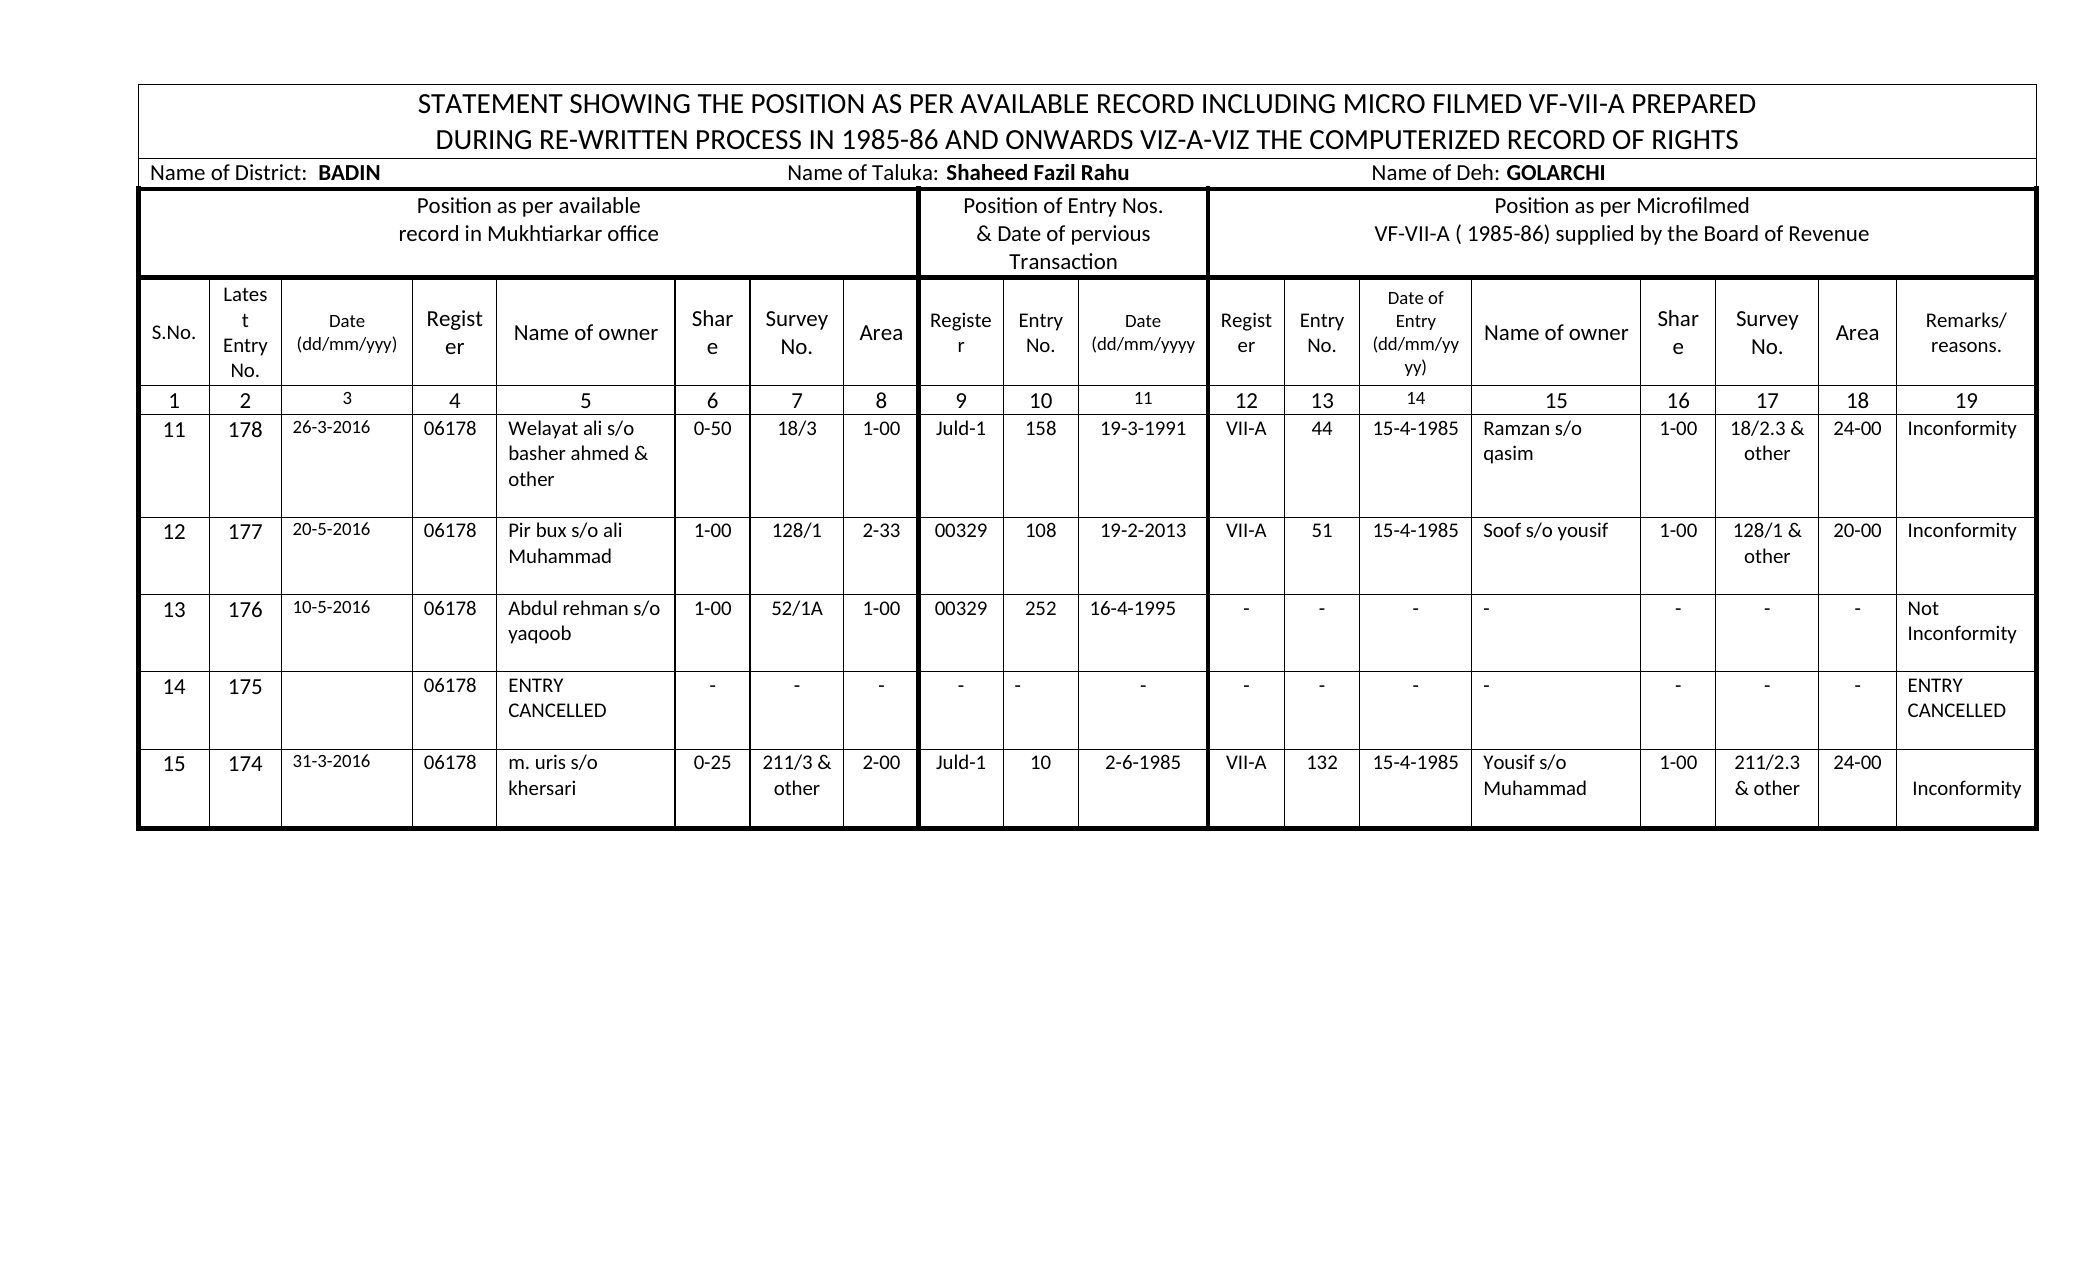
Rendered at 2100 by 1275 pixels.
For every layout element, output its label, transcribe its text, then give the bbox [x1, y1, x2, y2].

table_cell 4 [413, 386, 496, 414]
table_cell - [751, 672, 843, 748]
table_cell 18/2.3 & other [1716, 415, 1818, 517]
table_cell Share [676, 280, 749, 385]
table_cell Position as per available record in Mukhtiarkar office [141, 191, 916, 275]
table_cell Juld-1 [921, 415, 1003, 517]
table_cell Name of owner [1472, 280, 1640, 385]
table_cell 16-4-1995 [1079, 595, 1206, 671]
table_cell 128/1 [751, 518, 843, 594]
table_cell - [921, 672, 1003, 748]
table_cell ENTRY CANCELLED [497, 672, 674, 748]
table_cell 1-00 [1641, 518, 1715, 594]
table_cell - [1360, 595, 1471, 671]
table_cell [282, 672, 412, 748]
table_cell 128/1 & other [1716, 518, 1818, 594]
table_cell 252 [1004, 595, 1078, 671]
table_cell Latest Entry No. [210, 280, 281, 385]
table_cell 17 [1716, 386, 1818, 414]
table_cell 52/1A [751, 595, 843, 671]
table_cell Position of Entry Nos. & Date of pervious Transaction [921, 191, 1206, 275]
table_cell 20-5-2016 [282, 518, 412, 594]
table_cell - [1079, 672, 1206, 748]
table_cell 7 [751, 386, 843, 414]
table_cell 1-00 [676, 518, 749, 594]
table_cell 1 [141, 386, 209, 414]
table_cell Area [844, 280, 916, 385]
table_cell VII-A [1210, 750, 1284, 826]
table_cell 10 [1004, 750, 1078, 826]
table_cell Yousif s/o Muhammad [1472, 750, 1640, 826]
table_cell 12 [1210, 386, 1284, 414]
table_cell 26-3-2016 [282, 415, 412, 517]
table_cell 3 [282, 386, 412, 414]
table_cell 2 [210, 386, 281, 414]
table_cell 10-5-2016 [282, 595, 412, 671]
table_cell 14 [141, 672, 209, 748]
table_cell - [1472, 595, 1640, 671]
table_cell Pir bux s/o ali Muhammad [497, 518, 674, 594]
table_cell - [1285, 595, 1359, 671]
table_cell ENTRY CANCELLED [1897, 672, 2034, 748]
table_cell 11 [1079, 386, 1206, 414]
table_cell 31-3-2016 [282, 750, 412, 826]
table_cell 13 [1285, 386, 1359, 414]
table_cell 1-00 [676, 595, 749, 671]
table_cell Area [1819, 280, 1896, 385]
table_cell 24-00 [1819, 415, 1896, 517]
table_cell 15 [141, 750, 209, 826]
table_cell 00329 [921, 595, 1003, 671]
table_cell Position as per Microfilmed VF-VII-A ( 1985-86) supplied by the Board of Revenue [1210, 191, 2034, 275]
table_cell 1-00 [1641, 415, 1715, 517]
table_cell 178 [210, 415, 281, 517]
table_cell VII-A [1210, 518, 1284, 594]
table_cell 00329 [921, 518, 1003, 594]
table_header STATEMENT SHOWING THE POSITION AS PER AVAILABLE RECORD INCLUDING MICRO FILMED VF-VII-A PREPARED DURING RE-WRITTEN PROCESS IN 1985-86 AND ONWARDS VIZ-A-VIZ THE COMPUTERIZED RECORD OF RIGHTS [139, 85, 2036, 157]
table_cell - [1004, 672, 1078, 748]
table_cell Date (dd/mm/yyyy [1079, 280, 1206, 385]
table_cell Share [1641, 280, 1715, 385]
table_cell 18 [1819, 386, 1896, 414]
table_cell 177 [210, 518, 281, 594]
table_cell 211/2.3 & other [1716, 750, 1818, 826]
table_cell 06178 [413, 595, 496, 671]
table_cell Not Inconformity [1897, 595, 2034, 671]
table_cell 24-00 [1819, 750, 1896, 826]
table_cell Entry No. [1004, 280, 1078, 385]
table_cell 15-4-1985 [1360, 415, 1471, 517]
table_cell Soof s/o yousif [1472, 518, 1640, 594]
table_cell 12 [141, 518, 209, 594]
table_cell - [844, 672, 916, 748]
table_cell 51 [1285, 518, 1359, 594]
table_cell 19-3-1991 [1079, 415, 1206, 517]
table_cell 211/3 & other [751, 750, 843, 826]
table_cell - [1210, 595, 1284, 671]
table_cell - [1210, 672, 1284, 748]
table_cell 132 [1285, 750, 1359, 826]
table_cell 9 [921, 386, 1003, 414]
table_cell 11 [141, 415, 209, 517]
table_cell 0-50 [676, 415, 749, 517]
table_cell 158 [1004, 415, 1078, 517]
table_cell 06178 [413, 750, 496, 826]
table_cell Date (dd/mm/yyy) [282, 280, 412, 385]
table_cell 2-33 [844, 518, 916, 594]
table_cell VII-A [1210, 415, 1284, 517]
table_cell Survey No. [1716, 280, 1818, 385]
table_cell - [1716, 672, 1818, 748]
table_cell Welayat ali s/o basher ahmed & other [497, 415, 674, 517]
table_cell - [1285, 672, 1359, 748]
table_cell 1-00 [844, 415, 916, 517]
table_cell Register [921, 280, 1003, 385]
table_cell Inconformity [1897, 750, 2034, 826]
table_cell Register [1210, 280, 1284, 385]
table_cell Ramzan s/o qasim [1472, 415, 1640, 517]
table_cell 18/3 [751, 415, 843, 517]
table_cell 174 [210, 750, 281, 826]
table_cell 15-4-1985 [1360, 750, 1471, 826]
table_cell 2-6-1985 [1079, 750, 1206, 826]
table_cell 176 [210, 595, 281, 671]
table_cell Juld-1 [921, 750, 1003, 826]
table_cell - [1641, 595, 1715, 671]
table_cell Date of Entry (dd/mm/yyyy) [1360, 280, 1471, 385]
table_cell Inconformity [1897, 518, 2034, 594]
table_cell 1-00 [844, 595, 916, 671]
table_cell 175 [210, 672, 281, 748]
table_cell Entry No. [1285, 280, 1359, 385]
table_cell 19-2-2013 [1079, 518, 1206, 594]
table_cell 19 [1897, 386, 2034, 414]
table_cell S.No. [141, 280, 209, 385]
table_cell - [676, 672, 749, 748]
table_cell 5 [497, 386, 674, 414]
table_cell - [1819, 595, 1896, 671]
table_cell Name of District: BADIN Name of Taluka: Shaheed Fazil Rahu Name of Deh: GOLARCHI [139, 159, 2036, 186]
table_cell 06178 [413, 518, 496, 594]
table_cell - [1360, 672, 1471, 748]
table_cell 108 [1004, 518, 1078, 594]
table_cell 6 [676, 386, 749, 414]
table_cell 44 [1285, 415, 1359, 517]
table_cell 14 [1360, 386, 1471, 414]
table_cell 15 [1472, 386, 1640, 414]
table_cell Inconformity [1897, 415, 2034, 517]
table_cell - [1819, 672, 1896, 748]
table_cell - [1641, 672, 1715, 748]
table_cell Abdul rehman s/o yaqoob [497, 595, 674, 671]
table_cell 1-00 [1641, 750, 1715, 826]
table_cell Remarks/ reasons. [1897, 280, 2034, 385]
table_cell 15-4-1985 [1360, 518, 1471, 594]
table_cell - [1472, 672, 1640, 748]
table_cell 0-25 [676, 750, 749, 826]
table_cell 2-00 [844, 750, 916, 826]
table_cell 16 [1641, 386, 1715, 414]
table_cell 06178 [413, 672, 496, 748]
table_cell Survey No. [751, 280, 843, 385]
table_cell Name of owner [497, 280, 674, 385]
table_cell 06178 [413, 415, 496, 517]
table_cell - [1716, 595, 1818, 671]
table_cell 20-00 [1819, 518, 1896, 594]
table_cell Register [413, 280, 496, 385]
table_cell m. uris s/o khersari [497, 750, 674, 826]
table_cell 8 [844, 386, 916, 414]
table_cell 10 [1004, 386, 1078, 414]
table_cell 13 [141, 595, 209, 671]
